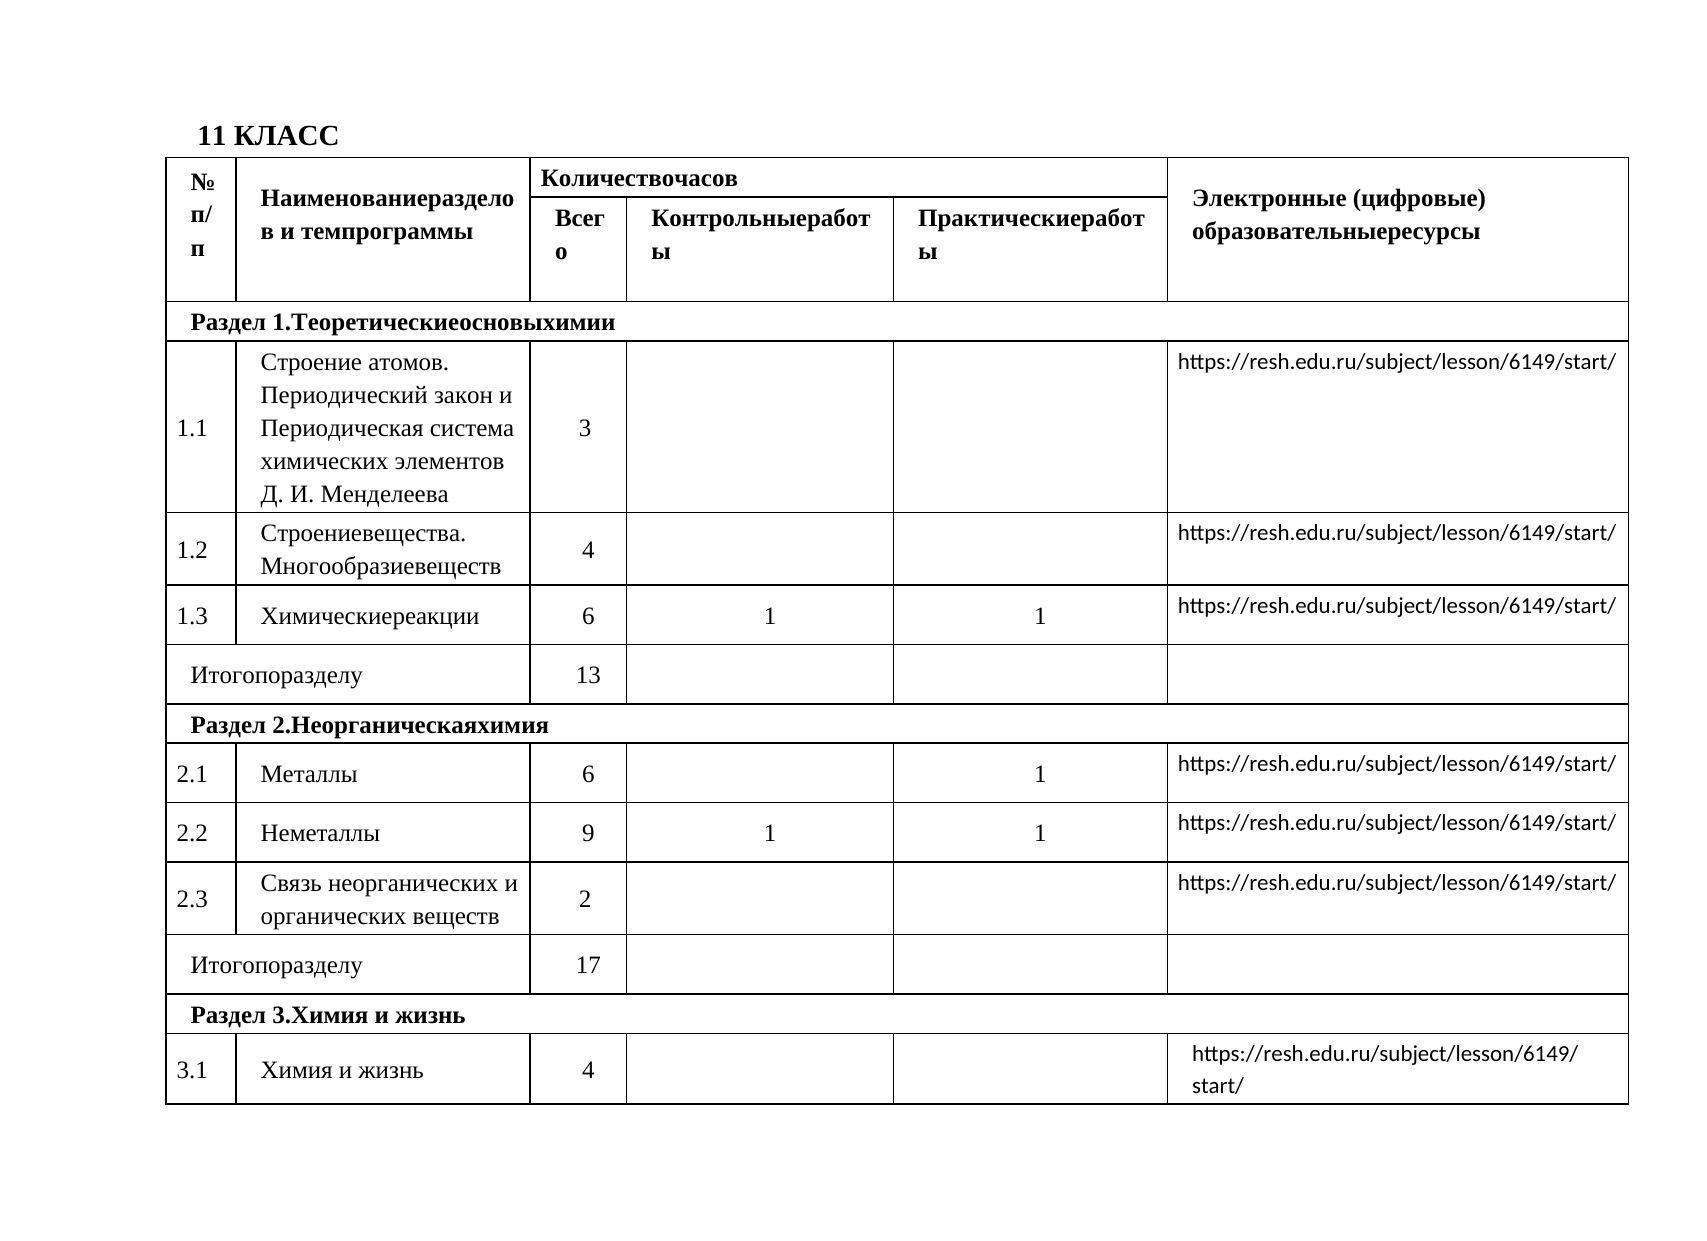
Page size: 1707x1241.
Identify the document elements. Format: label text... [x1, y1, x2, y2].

table_cell 9 [531, 803, 626, 861]
table_cell [1168, 935, 1628, 993]
table_cell [894, 342, 1167, 512]
table_cell Раздел 2.Неорганическаяхимия [167, 705, 1628, 742]
table_cell [627, 744, 893, 802]
table_cell 6 [531, 586, 626, 643]
table_cell [894, 935, 1167, 993]
table_cell 17 [531, 935, 626, 993]
table_cell Неметаллы [237, 803, 529, 861]
text 11 КЛАСС [190, 118, 1618, 152]
table_header Наименованиеразделов и темпрограммы [237, 158, 529, 301]
table_cell Практическиеработы [894, 198, 1167, 301]
table_cell [627, 645, 893, 703]
table_cell [894, 863, 1167, 934]
table_cell Связь неорганических и органических веществ [237, 863, 529, 934]
table_cell 4 [531, 1034, 626, 1103]
table_cell Химия и жизнь [237, 1034, 529, 1103]
table_cell [894, 645, 1167, 703]
table_cell https://resh.edu.ru/subject/lesson/6149/start/ [1168, 513, 1628, 584]
table_cell Химическиереакции [237, 586, 529, 643]
table_cell https://resh.edu.ru/subject/lesson/6149/start/ [1168, 803, 1628, 861]
table_cell 2.3 [167, 863, 235, 934]
table_cell 2.1 [167, 744, 235, 802]
table_cell https://resh.edu.ru/subject/lesson/6149/start/ [1168, 586, 1628, 643]
table_cell 1.2 [167, 513, 235, 584]
table_cell [627, 513, 893, 584]
table_header Количествочасов [531, 158, 1167, 196]
table_cell 3.1 [167, 1034, 235, 1103]
table_cell Контрольныеработы [627, 198, 893, 301]
table_cell 2 [531, 863, 626, 934]
table_cell [894, 513, 1167, 584]
table_header № п/п [167, 158, 235, 301]
table_cell 1 [894, 586, 1167, 643]
table_cell 1 [627, 803, 893, 861]
table_cell https://resh.edu.ru/subject/lesson/6149/start/ [1168, 744, 1628, 802]
table_cell Металлы [237, 744, 529, 802]
table_cell 3 [531, 342, 626, 512]
table_cell Раздел 3.Химия и жизнь [167, 995, 1628, 1032]
table_cell 2.2 [167, 803, 235, 861]
table_cell [627, 1034, 893, 1103]
table_cell Строениевещества. Многообразиевеществ [237, 513, 529, 584]
table_cell 1 [894, 744, 1167, 802]
table_cell https://resh.edu.ru/subject/lesson/6149/start/ [1168, 342, 1628, 512]
table_cell 13 [531, 645, 626, 703]
table_cell 1.3 [167, 586, 235, 643]
table_cell [894, 1034, 1167, 1103]
table_cell [627, 342, 893, 512]
table_cell Раздел 1.Теоретическиеосновыхимии [167, 302, 1628, 340]
table_cell [627, 935, 893, 993]
table_cell https://resh.edu.ru/subject/lesson/6149/start/ [1168, 1034, 1628, 1103]
table_cell https://resh.edu.ru/subject/lesson/6149/start/ [1168, 863, 1628, 934]
table_cell [1168, 645, 1628, 703]
table_cell Строение атомов. Периодический закон и Периодическая система химических элементов Д. И. Менделеева [237, 342, 529, 512]
table_cell 4 [531, 513, 626, 584]
table_cell 1.1 [167, 342, 235, 512]
table_header Электронные (цифровые) образовательныересурсы [1168, 158, 1628, 301]
table_cell Всего [531, 198, 626, 301]
table_cell Итогопоразделу [167, 645, 529, 703]
table_cell Итогопоразделу [167, 935, 529, 993]
table_cell 6 [531, 744, 626, 802]
table_cell 1 [627, 586, 893, 643]
table_cell 1 [894, 803, 1167, 861]
table_cell [627, 863, 893, 934]
